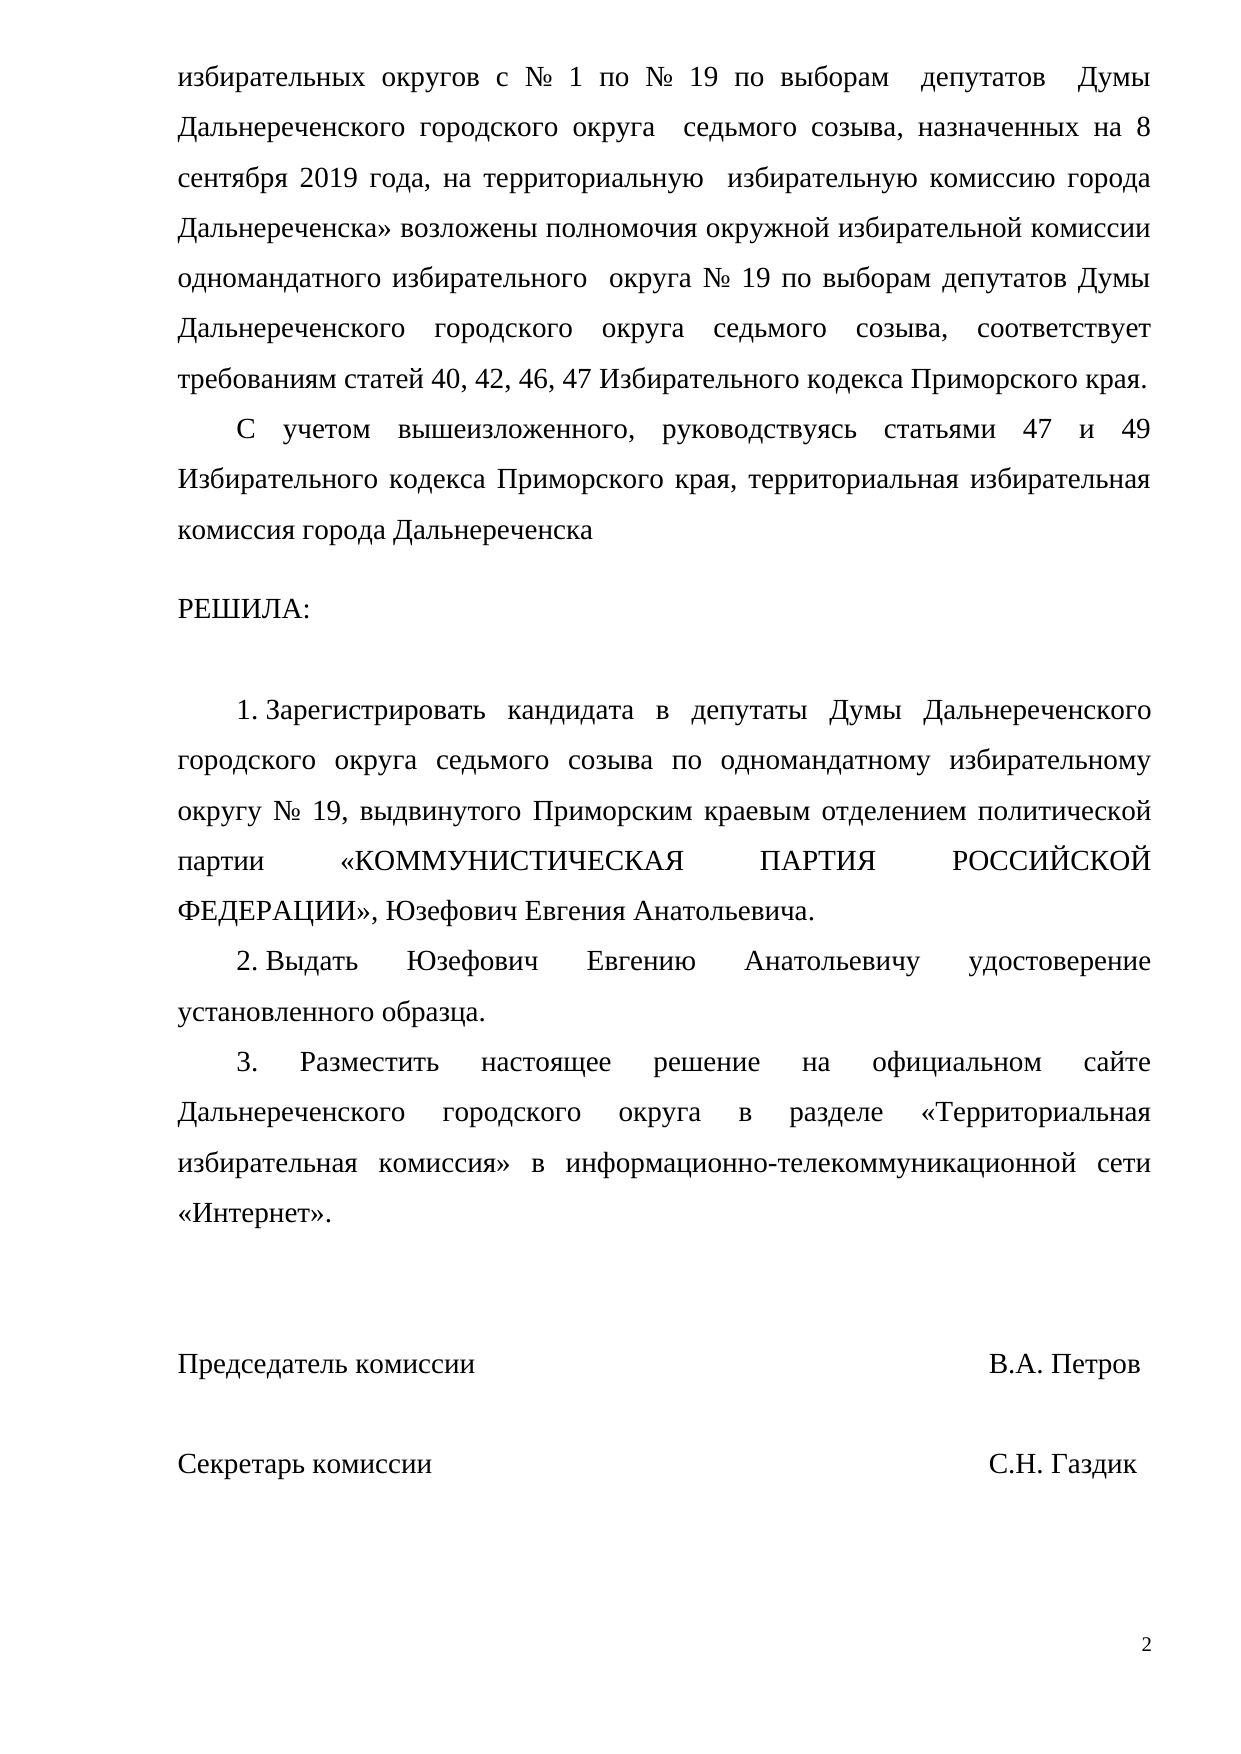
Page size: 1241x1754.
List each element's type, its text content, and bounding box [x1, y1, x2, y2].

text 2. Выдать Юзефович Евгению Анатольевичу удостоверение установленного образца. [177, 943, 1152, 1027]
text 3. Разместить настоящее решение на официальном сайте Дальнереченского городского округа в разделе «Территориальная избирательная комиссия» в информационно-телекоммуникационной сети «Интернет». [177, 1044, 1152, 1229]
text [177, 59, 1152, 394]
text С учетом вышеизложенного, руководствуясь статьями 47 и 49 Избирательного кодекса Приморского края, территориальная избирательная комиссия города Дальнереченска [177, 411, 1152, 545]
text Председатель комиссии В.А. Петров [177, 1346, 1152, 1379]
text 1. Зарегистрировать кандидата в депутаты Думы Дальнереченского городского округа седьмого созыва по одномандатному избирательному округу № 19, выдвинутого Приморским краевым отделением политической партии «КОММУНИСТИЧЕСКАЯ ПАРТИЯ РОССИЙСКОЙ ФЕДЕРАЦИИ», Юзефович Евгения Анатольевича. [177, 692, 1152, 927]
text Секретарь комиссии С.Н. Газдик [177, 1447, 1152, 1480]
text РЕШИЛА: [177, 591, 1152, 625]
